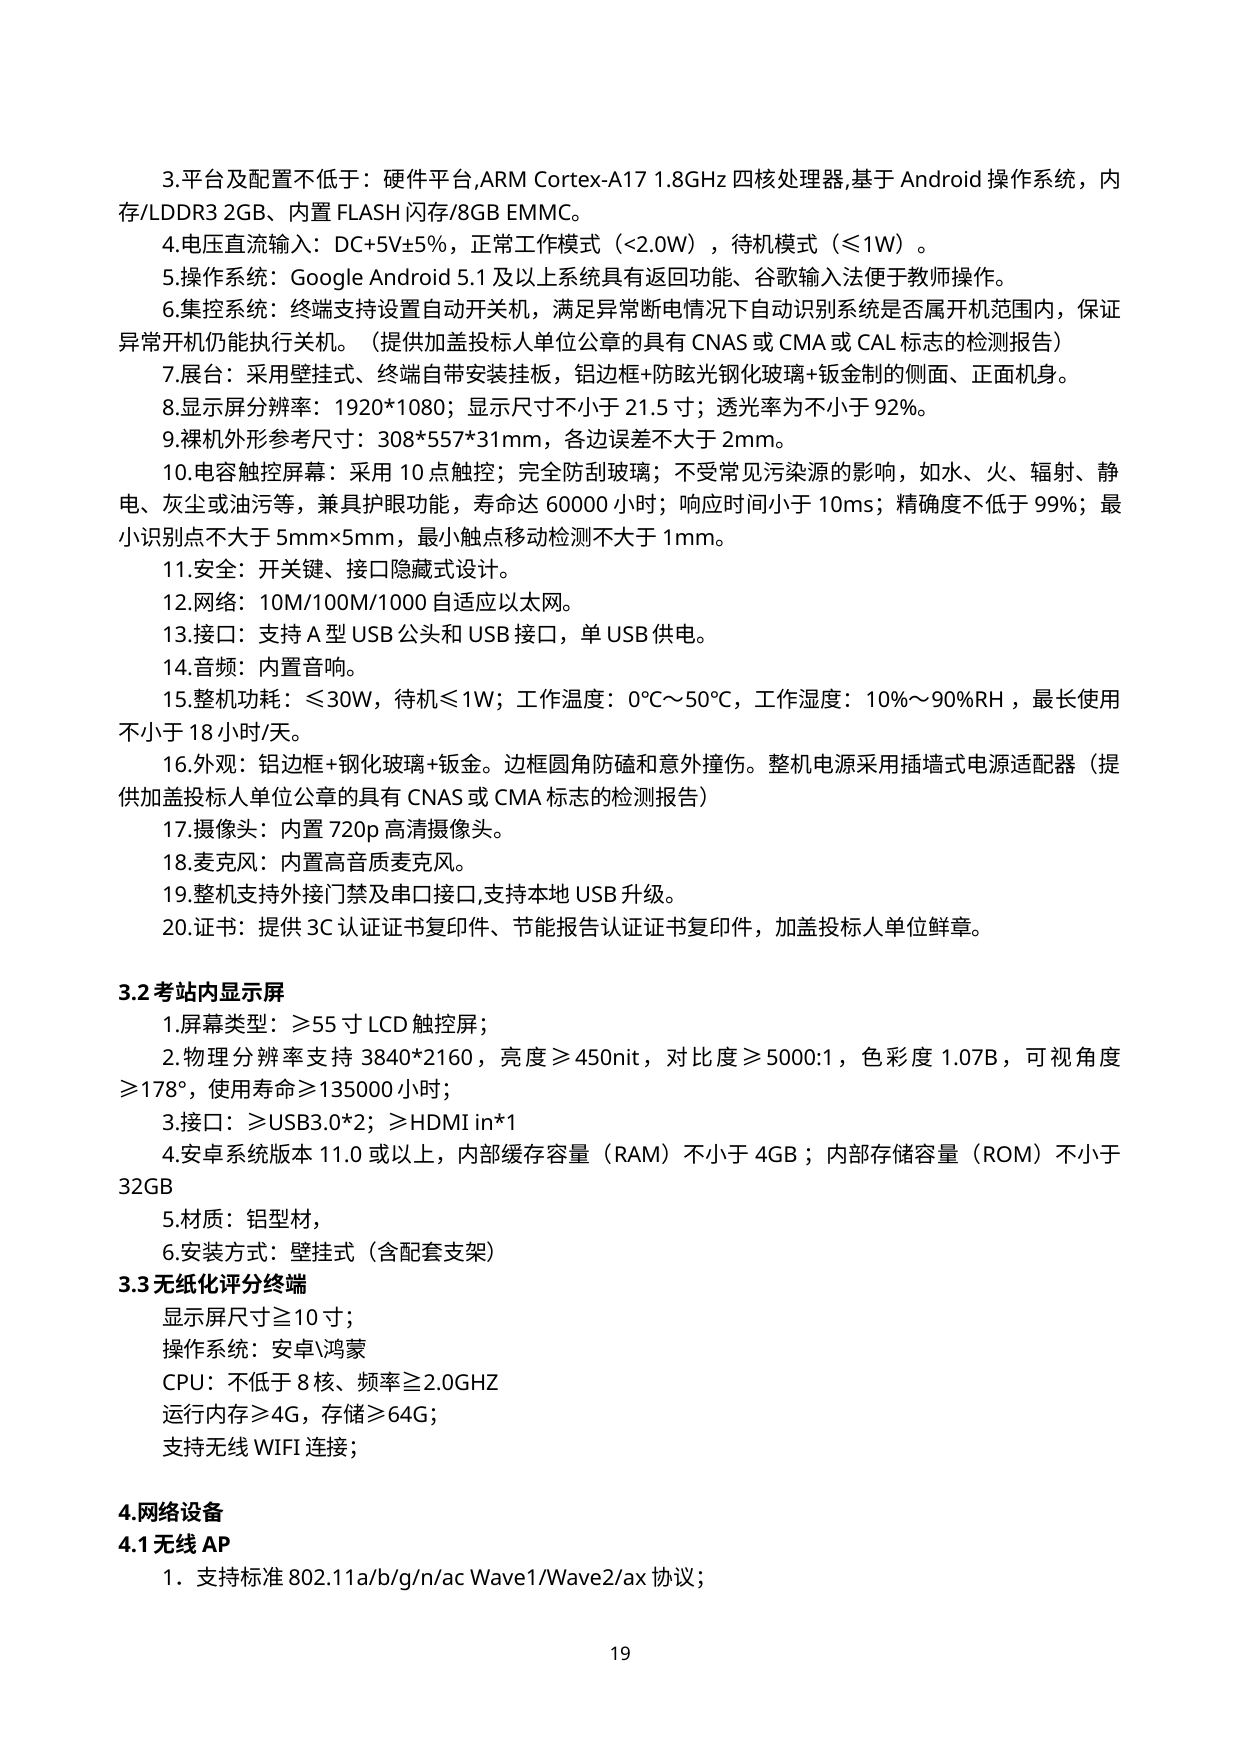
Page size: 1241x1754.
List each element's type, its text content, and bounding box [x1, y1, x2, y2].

text 运行内存≥4G，存储≥64G； [118, 1397, 1122, 1429]
text 15.整机功耗：≤30W，待机≤1W；工作温度：0℃～50℃，工作湿度：10%～90%RH ，最长使用不小于18小时/天。 [118, 682, 1122, 747]
text 支持无线WIFI连接； [118, 1429, 1122, 1462]
text 9.裸机外形参考尺寸：308*557*31mm，各边误差不大于2mm。 [118, 422, 1122, 454]
text 12.网络：10M/100M/1000自适应以太网。 [118, 584, 1122, 617]
text 6.安装方式：壁挂式（含配套支架） [118, 1234, 1122, 1267]
text 13.接口：支持A型USB公头和USB接口，单USB供电。 [118, 617, 1122, 649]
text 10.电容触控屏幕：采用10点触控；完全防刮玻璃；不受常见污染源的影响，如水、火、辐射、静电、灰尘或油污等，兼具护眼功能，寿命达60000小时；响应时间小于10ms；精确度不低于99%；最小识别点不大于5mm×5mm，最小触点移动检测不大于1mm。 [118, 454, 1122, 552]
text 5.材质：铝型材， [118, 1202, 1122, 1234]
text 4.安卓系统版本11.0 或以上，内部缓存容量（RAM）不小于4GB ；内部存储容量（ROM）不小于32GB [118, 1137, 1122, 1202]
text 4.电压直流输入：DC+5V±5％，正常工作模式（<2.0W），待机模式（≤1W）。 [118, 227, 1122, 259]
text 16.外观：铝边框+钢化玻璃+钣金。边框圆角防磕和意外撞伤。整机电源采用插墙式电源适配器（提供加盖投标人单位公章的具有CNAS或CMA标志的检测报告） [118, 747, 1122, 812]
text 19.整机支持外接门禁及串口接口,支持本地USB升级。 [118, 877, 1122, 909]
text 1.屏幕类型：≥55寸LCD触控屏； [118, 1007, 1122, 1039]
text 8.显示屏分辨率：1920*1080；显示尺寸不小于21.5寸；透光率为不小于92%。 [118, 389, 1122, 422]
text 3.2考站内显示屏 [118, 974, 1122, 1007]
text 操作系统：安卓\鸿蒙 [118, 1332, 1122, 1364]
text 3.接口：≥USB3.0*2；≥HDMI in*1 [118, 1104, 1122, 1137]
text CPU：不低于8核、频率≧2.0GHZ [118, 1364, 1122, 1397]
text 20.证书：提供3C认证证书复印件、节能报告认证证书复印件，加盖投标人单位鲜章。 [118, 909, 1122, 942]
text 4.网络设备 [118, 1494, 1122, 1527]
text 显示屏尺寸≧10寸； [118, 1299, 1122, 1332]
text 3.3无纸化评分终端 [118, 1267, 1122, 1299]
text 17.摄像头：内置720p高清摄像头。 [118, 812, 1122, 844]
text 1．支持标准802.11a/b/g/n/ac Wave1/Wave2/ax协议； [118, 1559, 1122, 1592]
text 7.展台：采用壁挂式、终端自带安装挂板，铝边框+防眩光钢化玻璃+钣金制的侧面、正面机身。 [118, 357, 1122, 389]
text 11.安全：开关键、接口隐藏式设计。 [118, 552, 1122, 584]
text 6.集控系统：终端支持设置自动开关机，满足异常断电情况下自动识别系统是否属开机范围内，保证异常开机仍能执行关机。（提供加盖投标人单位公章的具有CNAS或CMA或CAL标志的检测报告） [118, 292, 1122, 357]
text 4.1无线AP [118, 1527, 1122, 1559]
text 18.麦克风：内置高音质麦克风。 [118, 844, 1122, 877]
text 3.平台及配置不低于：硬件平台,ARM Cortex-A17 1.8GHz四核处理器,基于Android操作系统，内存/LDDR3 2GB、内置FLASH闪存/8GB EMMC。 [118, 162, 1122, 227]
text 2.物理分辨率支持3840*2160，亮度≥450nit，对比度≥5000:1，色彩度1.07B，可视角度≥178°，使用寿命≥135000小时； [118, 1039, 1122, 1104]
text 14.音频：内置音响。 [118, 649, 1122, 682]
text 5.操作系统：Google Android 5.1及以上系统具有返回功能、谷歌输入法便于教师操作。 [118, 259, 1122, 292]
